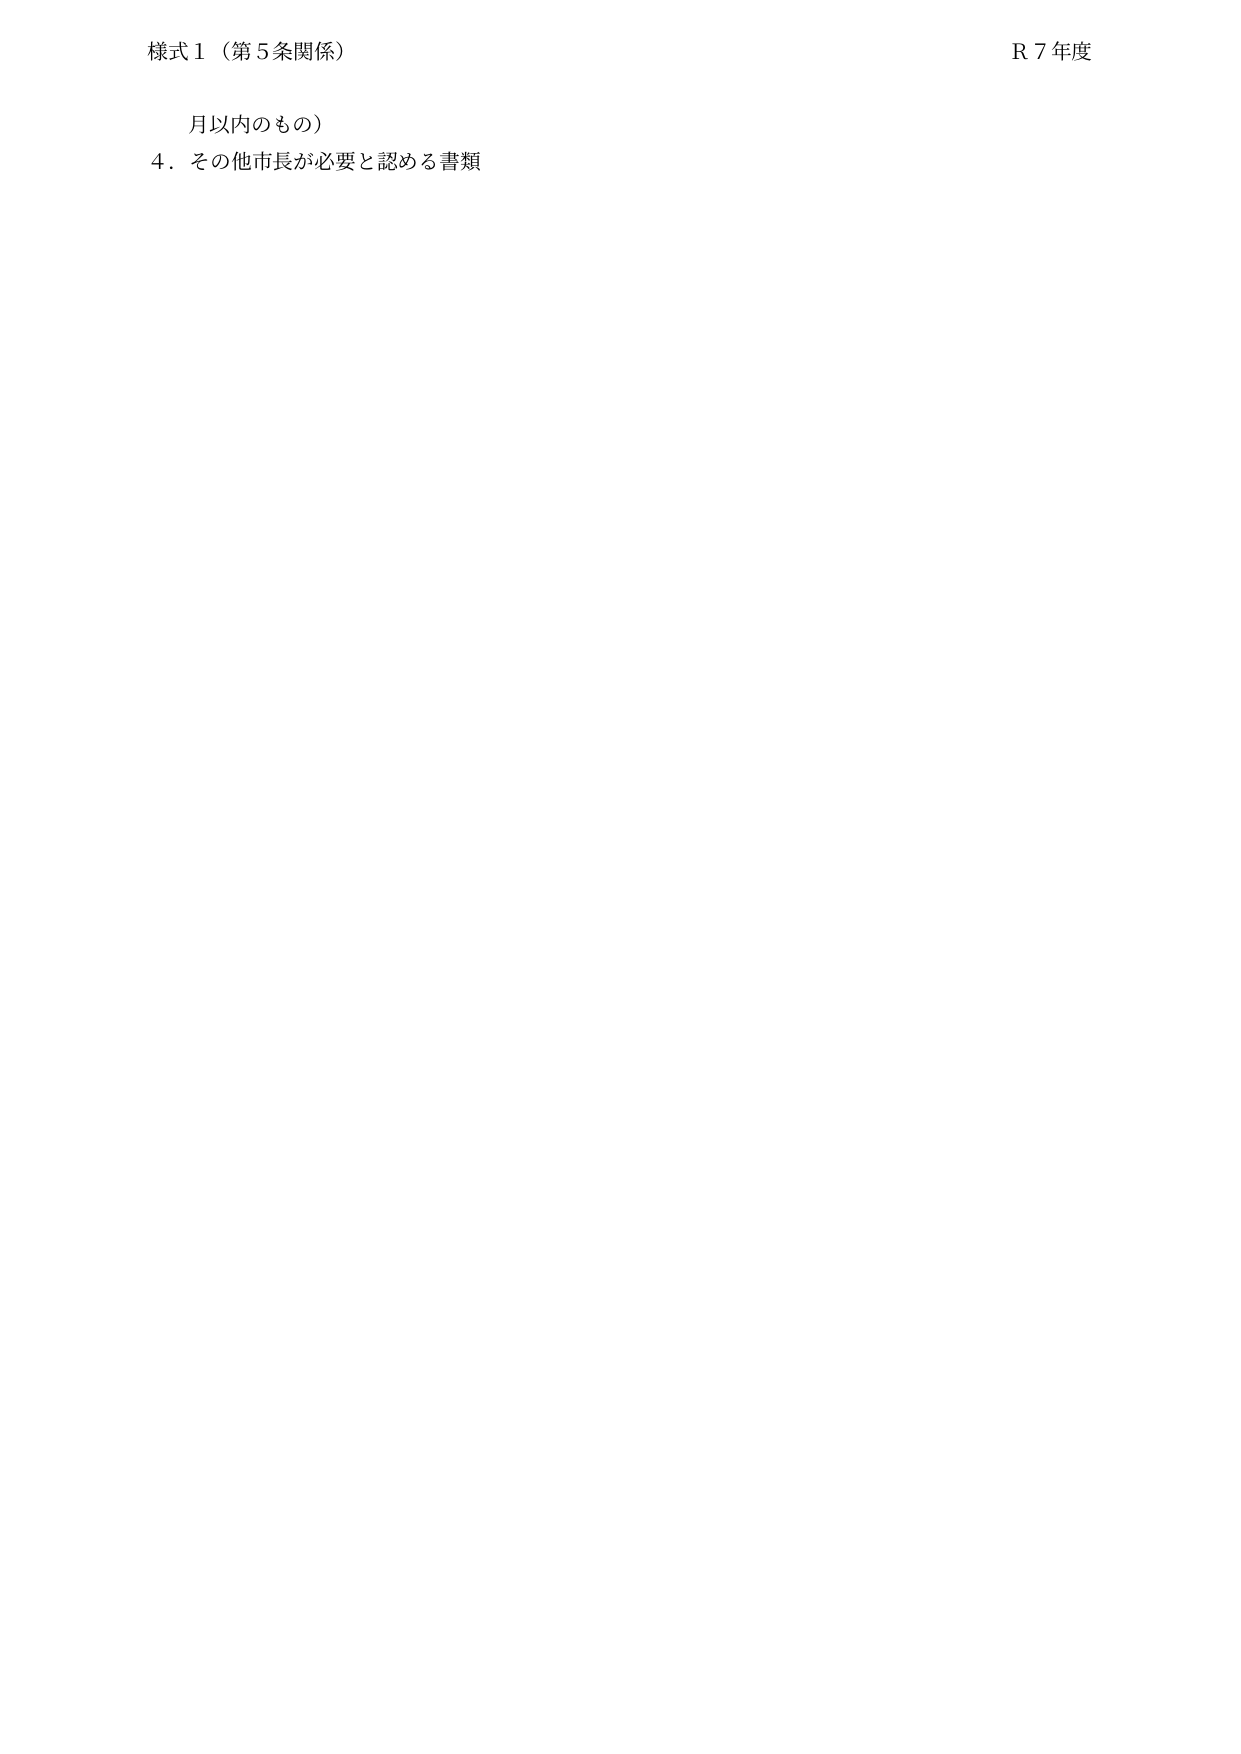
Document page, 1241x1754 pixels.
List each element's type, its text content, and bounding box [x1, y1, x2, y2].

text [148, 104, 1092, 142]
text ４．その他市長が必要と認める書類 [148, 142, 1092, 179]
